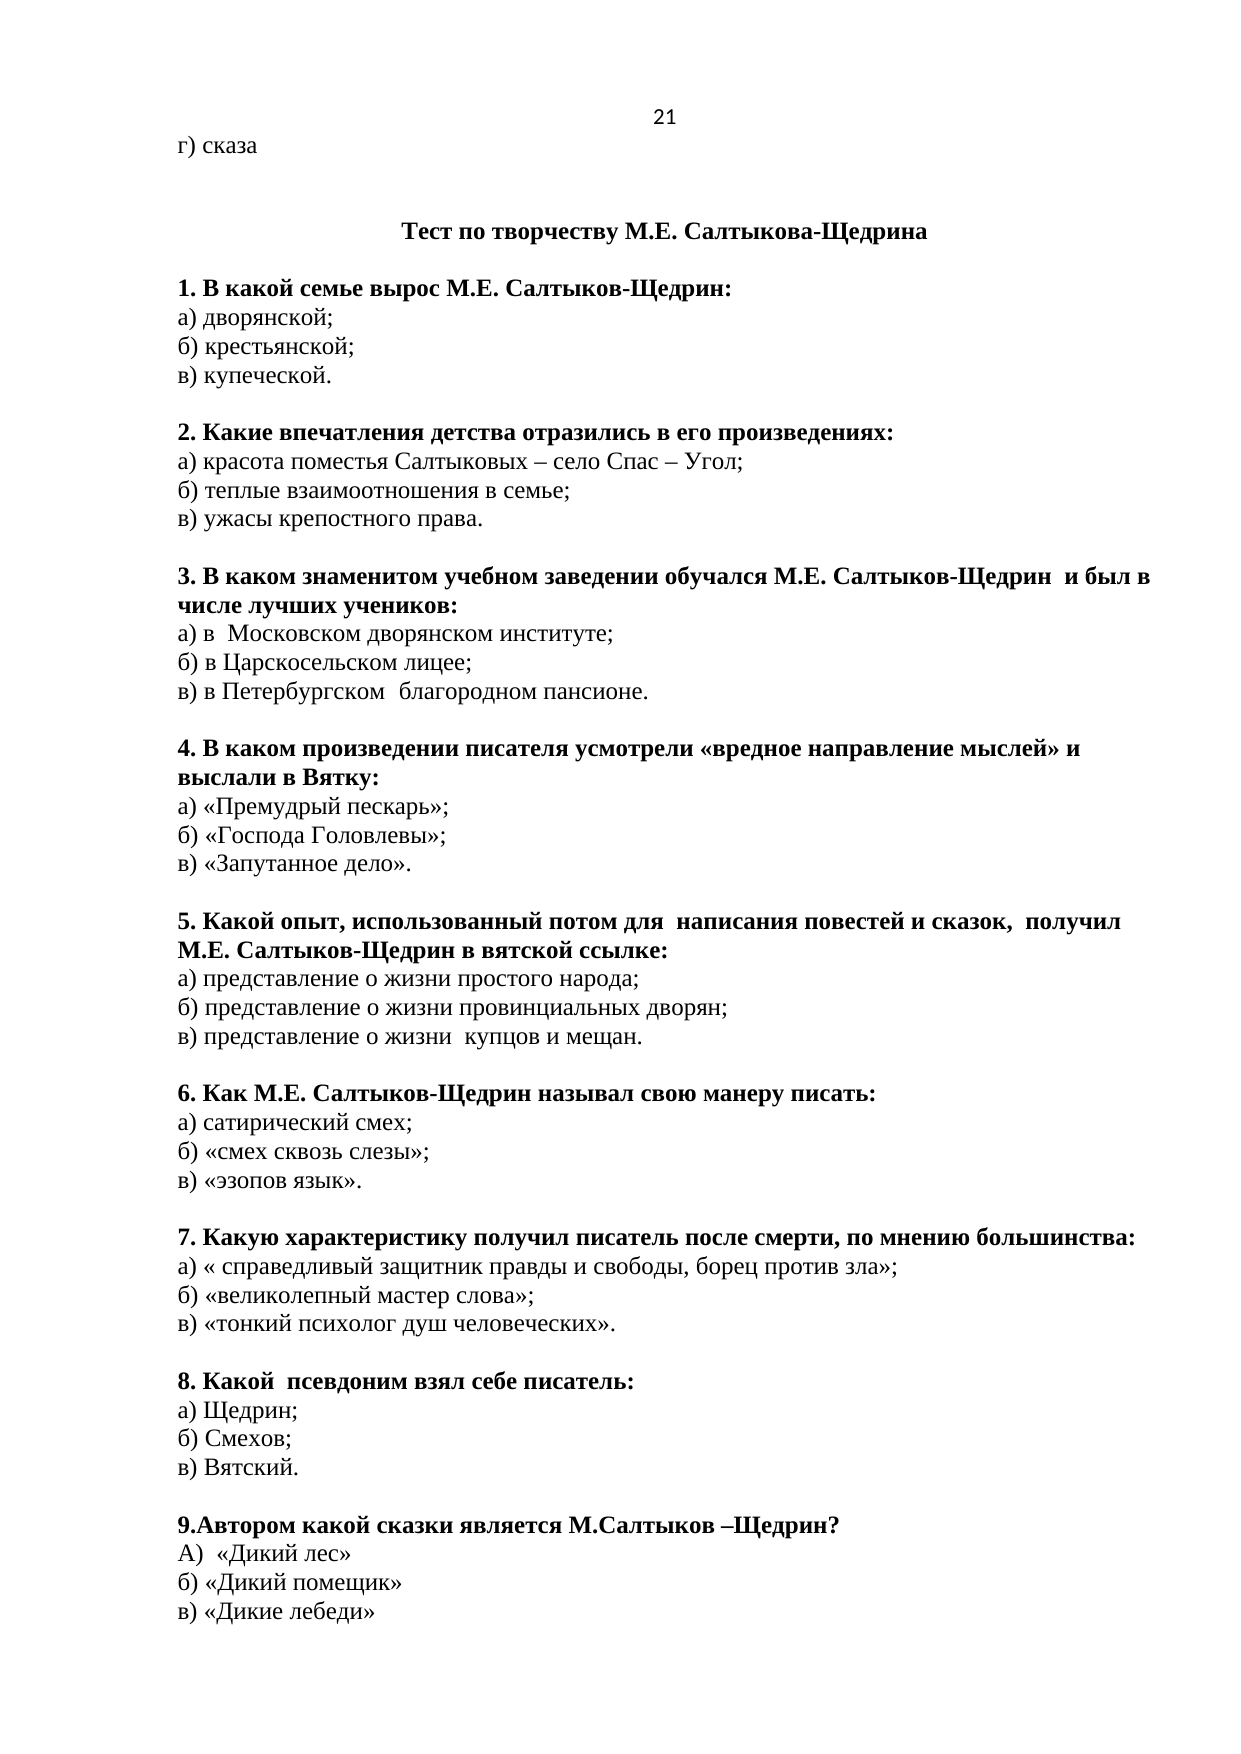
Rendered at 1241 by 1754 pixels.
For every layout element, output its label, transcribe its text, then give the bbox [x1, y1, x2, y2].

text б) «Господа Головлевы»; [177, 820, 1152, 848]
text 8. Какой псевдоним взял себе писатель: [177, 1366, 1152, 1395]
text Тест по творчеству М.Е. Салтыкова-Щедрина [177, 216, 1152, 245]
text б) представление о жизни провинциальных дворян; [177, 992, 1152, 1021]
text а) Щедрин; [177, 1395, 1152, 1423]
text в) ужасы крепостного права. [177, 503, 1152, 532]
text б) Смехов; [177, 1423, 1152, 1452]
text в) в Петербургском благородном пансионе. [177, 676, 1152, 705]
text 7. Какую характеристику получил писатель после смерти, по мнению большинства: [177, 1222, 1152, 1251]
text 4. В каком произведении писателя усмотрели «вредное направление мыслей» и выслали в Вятку: [177, 733, 1152, 791]
text 2. Какие впечатления детства отразились в его произведениях: [177, 417, 1152, 446]
text в) купеческой. [177, 360, 1152, 388]
text а) сатирический смех; [177, 1107, 1152, 1136]
text б) «смех сквозь слезы»; [177, 1136, 1152, 1165]
text в) «Запутанное дело». [177, 848, 1152, 877]
text б) крестьянской; [177, 331, 1152, 360]
text 1. В какой семье вырос М.Е. Салтыков-Щедрин: [177, 273, 1152, 302]
text в) «эзопов язык». [177, 1165, 1152, 1193]
text б) в Царскосельском лицее; [177, 647, 1152, 676]
text в) Вятский. [177, 1452, 1152, 1481]
text А) «Дикий лес» [177, 1538, 1152, 1567]
text 6. Как М.Е. Салтыков-Щедрин называл свою манеру писать: [177, 1078, 1152, 1107]
text а) в Московском дворянском институте; [177, 618, 1152, 647]
text а) «Премудрый пескарь»; [177, 791, 1152, 820]
text в) представление о жизни купцов и мещан. [177, 1021, 1152, 1050]
text а) представление о жизни простого народа; [177, 963, 1152, 992]
text в) «Дикие лебеди» [177, 1596, 1152, 1625]
text а) « справедливый защитник правды и свободы, борец против зла»; [177, 1251, 1152, 1280]
text г) сказа [177, 130, 1152, 158]
text б) теплые взаимоотношения в семье; [177, 475, 1152, 503]
text а) красота поместья Салтыковых – село Спас – Угол; [177, 446, 1152, 475]
text 3. В каком знаменитом учебном заведении обучался М.Е. Салтыков-Щедрин и был в числе лучших учеников: [177, 561, 1152, 618]
text 9.Автором какой сказки является М.Салтыков –Щедрин? [177, 1510, 1152, 1538]
text б) «великолепный мастер слова»; [177, 1280, 1152, 1308]
text 5. Какой опыт, использованный потом для написания повестей и сказок, получил М.Е. Салтыков-Щедрин в вятской ссылке: [177, 906, 1152, 963]
text а) дворянской; [177, 302, 1152, 331]
text в) «тонкий психолог душ человеческих». [177, 1308, 1152, 1337]
text б) «Дикий помещик» [177, 1567, 1152, 1596]
